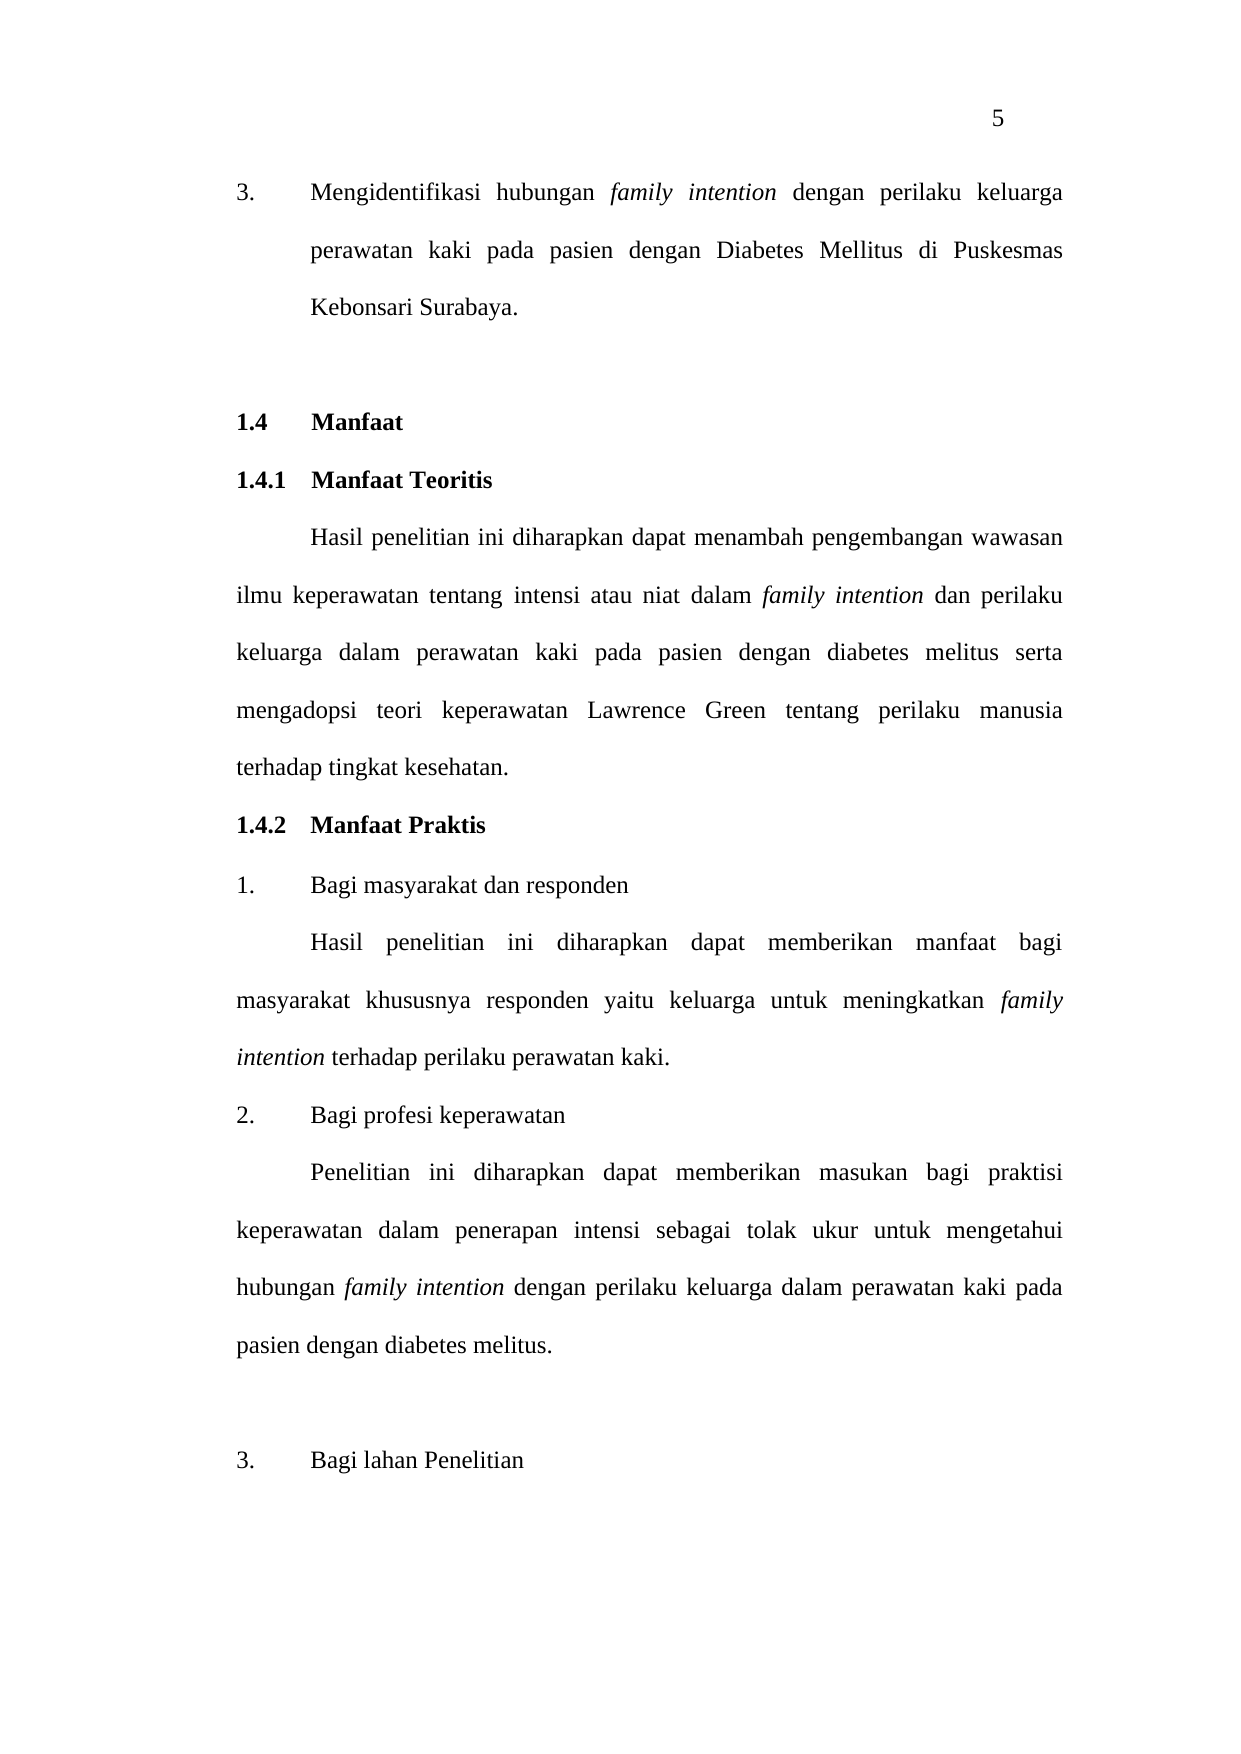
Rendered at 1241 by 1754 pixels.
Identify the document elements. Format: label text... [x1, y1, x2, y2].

subtitle Manfaat Praktis [236, 810, 1004, 838]
list Hasil penelitian ini diharapkan dapat memberikan manfaat bagi masyarakat khususnya responden yaitu keluarga untuk meningkatkan family intention terhadap perilaku perawatan kaki. [236, 927, 1063, 1071]
list Bagi profesi keperawatan [236, 1100, 1063, 1129]
list Bagi masyarakat dan responden [236, 870, 1063, 899]
text Hasil penelitian ini diharapkan dapat menambah pengembangan wawasan ilmu keperawatan tentang intensi atau niat dalam family intention dan perilaku keluarga dalam perawatan kaki pada pasien dengan diabetes melitus serta mengadopsi teori keperawatan Lawrence Green tentang perilaku manusia terhadap tingkat kesehatan. [236, 522, 1063, 781]
list Bagi lahan Penelitian [236, 1445, 1004, 1474]
subtitle Manfaat Teoritis [236, 465, 1063, 493]
text Penelitian ini diharapkan dapat memberikan masukan bagi praktisi keperawatan dalam penerapan intensi sebagai tolak ukur untuk mengetahui hubungan family intention dengan perilaku keluarga dalam perawatan kaki pada pasien dengan diabetes melitus. [236, 1157, 1063, 1359]
subtitle Manfaat [236, 407, 1063, 436]
list Mengidentifikasi hubungan family intention dengan perilaku keluarga perawatan kaki pada pasien dengan Diabetes Mellitus di Puskesmas Kebonsari Surabaya. [236, 177, 1063, 321]
